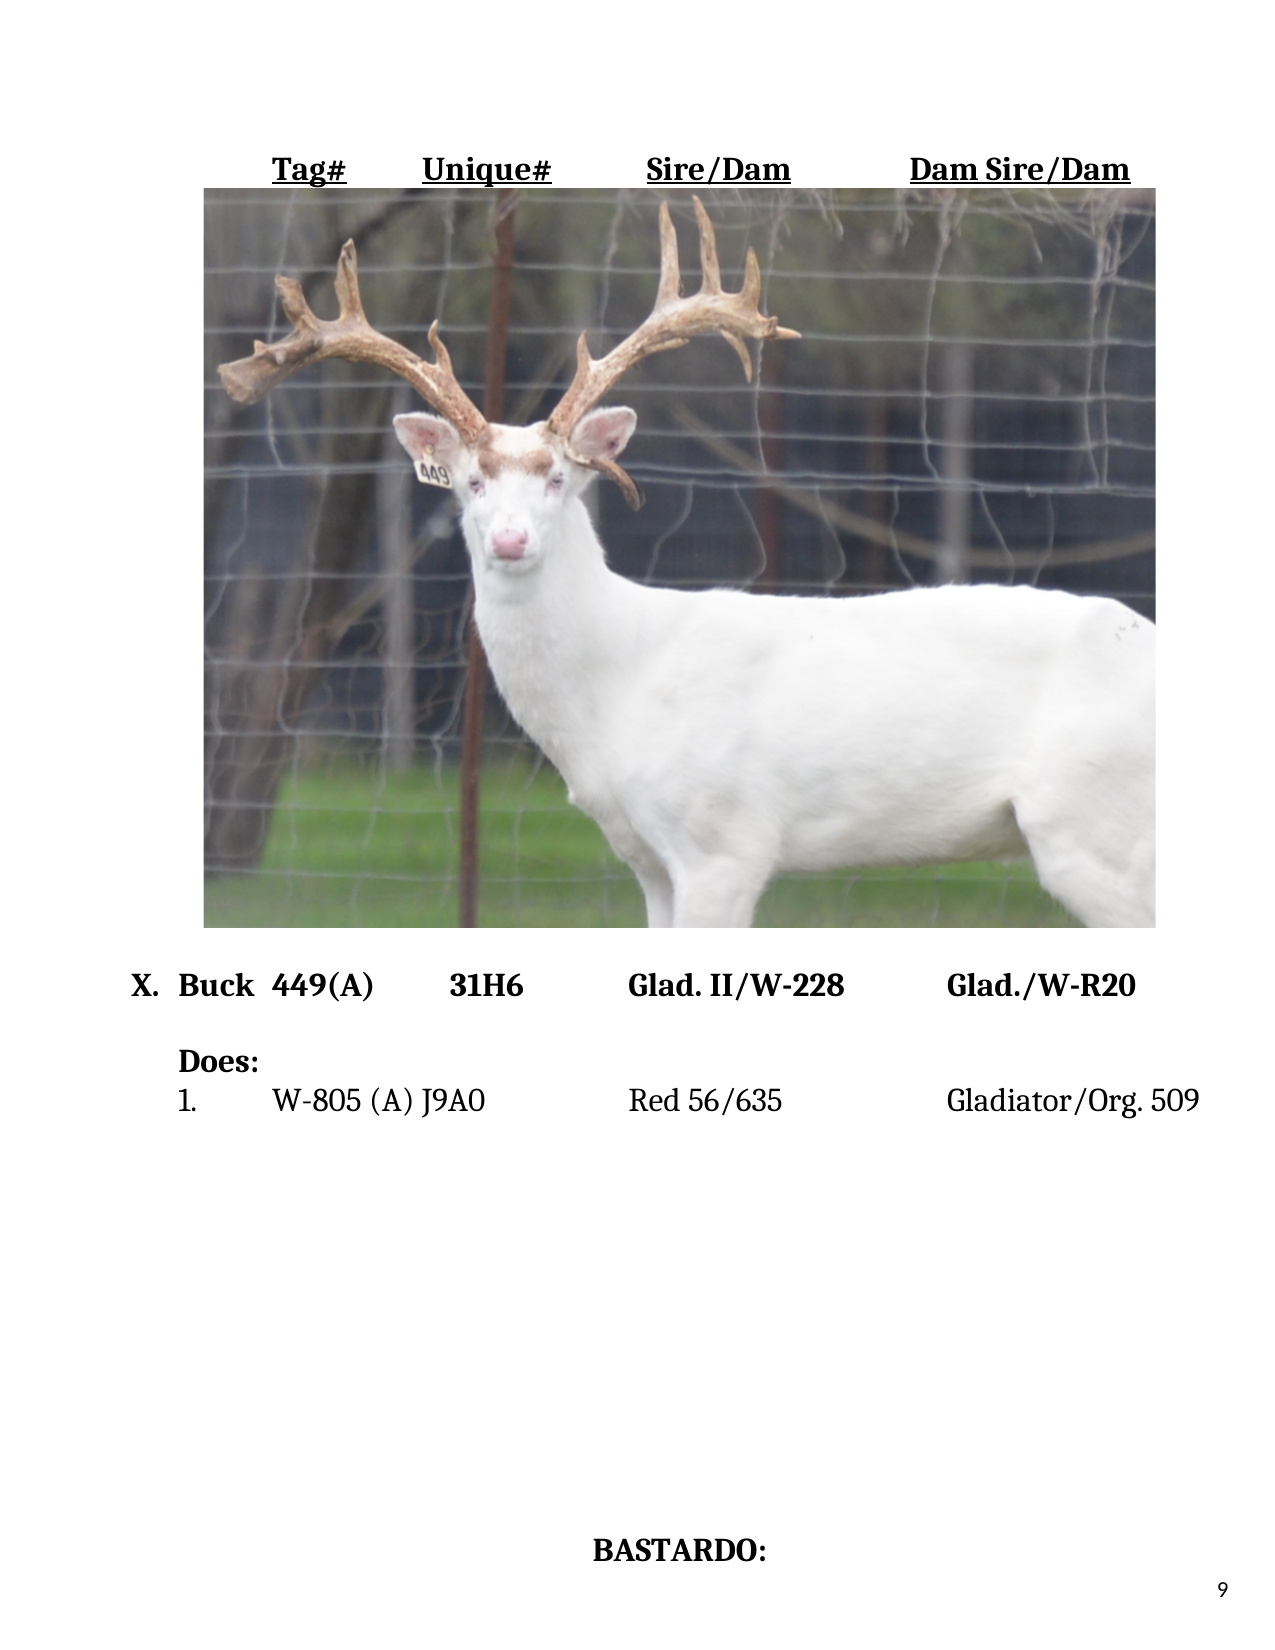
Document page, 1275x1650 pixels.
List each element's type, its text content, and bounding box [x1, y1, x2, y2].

text X. Buck 449(A) 31H6 Glad. II/W-228 Glad./W-R20 [131, 966, 1228, 1004]
picture [203, 188, 1156, 928]
text BASTARDO: [131, 1531, 1228, 1569]
text Tag# Unique# Sire/Dam Dam Sire/Dam [131, 150, 1228, 188]
text Does: [131, 1043, 1228, 1081]
text 1. W-805 (A) J9A0 Red 56/635 Gladiator/Org. 509 [131, 1081, 1228, 1119]
